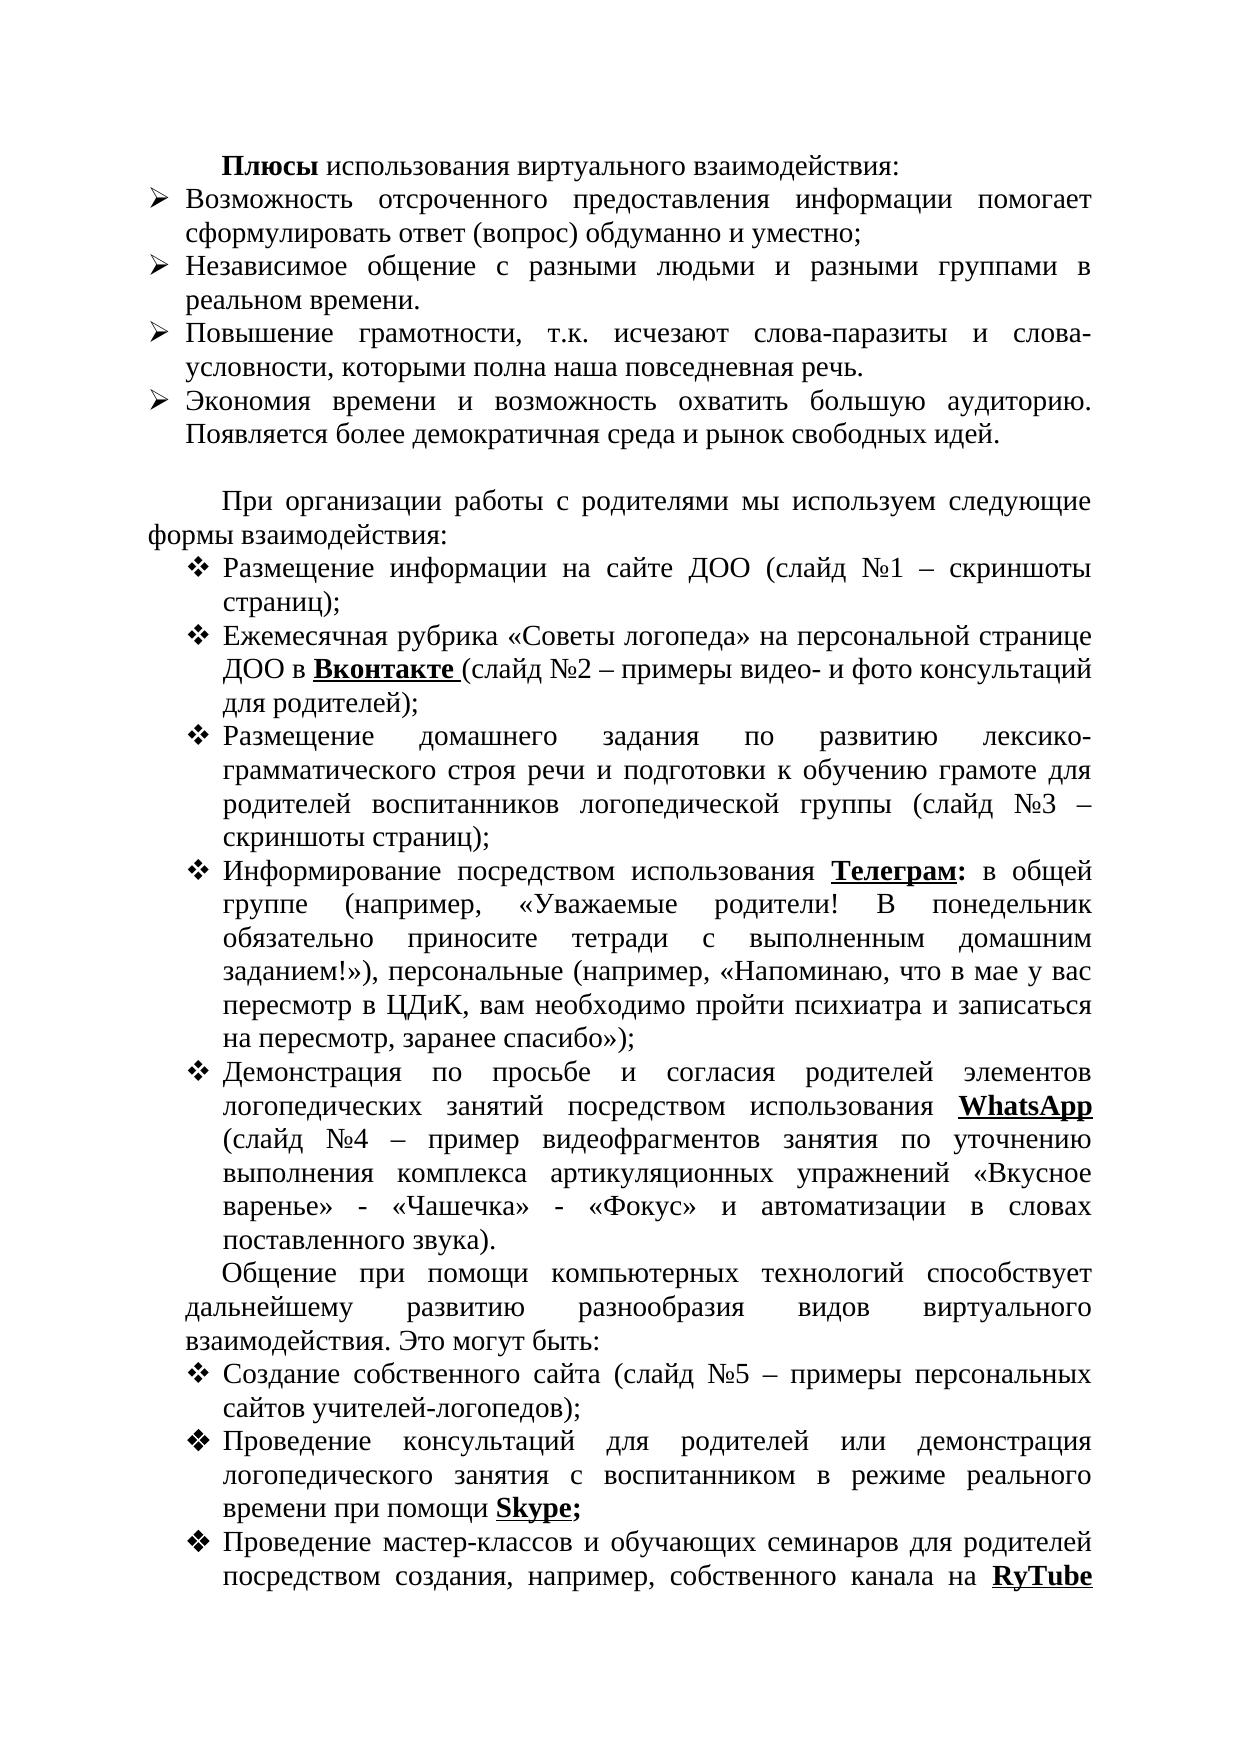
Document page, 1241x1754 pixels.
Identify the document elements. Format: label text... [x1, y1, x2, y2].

list Информирование посредством использования Телеграм: в общей группе (например, «Уважаемые родители! В понедельник обязательно приносите тетради с выполненным домашним заданием!»), персональные (например, «Напоминаю, что в мае у вас пересмотр в ЦДиК, вам необходимо пройти психиатра и записаться на пересмотр, заранее спасибо»); [185, 853, 1092, 1054]
list Ежемесячная рубрика «Советы логопеда» на персональной странице ДОО в Вконтакте (слайд №2 – примеры видео- и фото консультаций для родителей); [185, 618, 1092, 718]
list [185, 1524, 1092, 1591]
text Плюсы использования виртуального взаимодействия: [148, 148, 1092, 181]
list Независимое общение с разными людьми и разными группами в реальном времени. [148, 248, 1092, 316]
text При организации работы с родителями мы используем следующие формы взаимодействия: [148, 483, 1092, 551]
text Общение при помощи компьютерных технологий способствует дальнейшему развитию разнообразия видов виртуального взаимодействия. Это могут быть: [185, 1256, 1092, 1356]
list Экономия времени и возможность охватить большую аудиторию. Появляется более демократичная среда и рынок свободных идей. [148, 383, 1092, 450]
list Размещение домашнего задания по развитию лексико-грамматического строя речи и подготовки к обучению грамоте для родителей воспитанников логопедической группы (слайд №3 – скриншоты страниц); [185, 718, 1092, 853]
list Размещение информации на сайте ДОО (слайд №1 – скриншоты страниц); [185, 551, 1092, 618]
list Демонстрация по просьбе и согласия родителей элементов логопедических занятий посредством использования WhatsApp (слайд №4 – пример видеофрагментов занятия по уточнению выполнения комплекса артикуляционных упражнений «Вкусное варенье» - «Чашечка» - «Фокус» и автоматизации в словах поставленного звука). [185, 1054, 1092, 1256]
list Проведение консультаций для родителей или демонстрация логопедического занятия с воспитанником в режиме реального времени при помощи Skype; [185, 1423, 1092, 1524]
list Возможность отсроченного предоставления информации помогает сформулировать ответ (вопрос) обдуманно и уместно; [148, 181, 1092, 248]
list Повышение грамотности, т.к. исчезают слова-паразиты и слова-условности, которыми полна наша повседневная речь. [148, 316, 1092, 383]
list Создание собственного сайта (слайд №5 – примеры персональных сайтов учителей-логопедов); [185, 1356, 1092, 1423]
